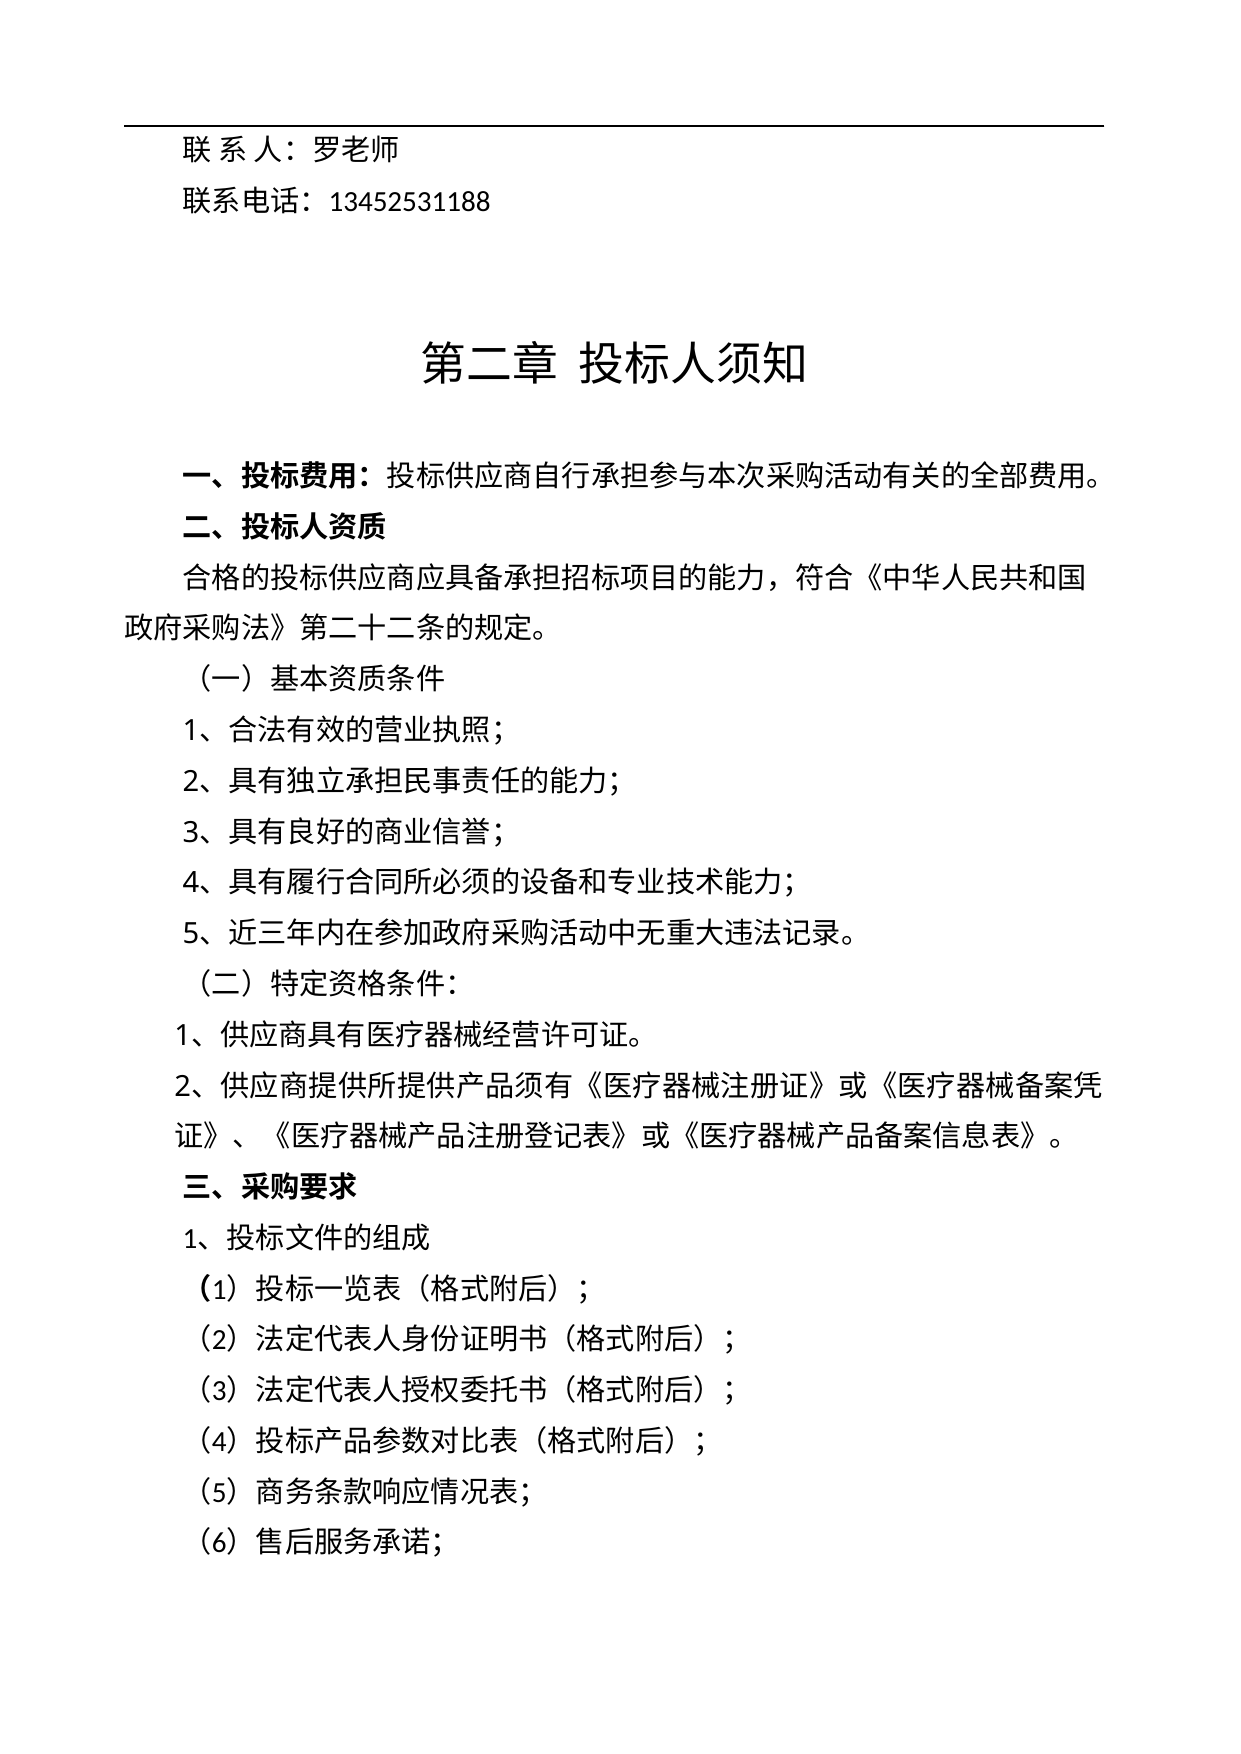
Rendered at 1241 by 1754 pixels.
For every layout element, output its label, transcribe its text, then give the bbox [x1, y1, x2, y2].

text 2、供应商提供所提供产品须有《医疗器械注册证》或《医疗器械备案凭证》、《医疗器械产品注册登记表》或《医疗器械产品备案信息表》。 [174, 1062, 1104, 1155]
text 1、供应商具有医疗器械经营许可证。 [174, 1011, 1104, 1054]
text （3）法定代表人授权委托书（格式附后）； [124, 1367, 1104, 1409]
text （5）商务条款响应情况表； [124, 1468, 1104, 1510]
text 第二章 投标人须知 [124, 327, 1104, 394]
text （1）投标一览表（格式附后）； [182, 1265, 1104, 1307]
text 联系电话：13452531188 [124, 178, 1104, 220]
text （6）售后服务承诺； [124, 1519, 1104, 1561]
text （二）特定资格条件： [124, 961, 1104, 1003]
text （2）法定代表人身份证明书（格式附后）； [124, 1316, 1104, 1358]
text （一）基本资质条件 [124, 656, 1104, 698]
text 1、投标文件的组成 [182, 1214, 1104, 1257]
text 二、投标人资质 [124, 503, 1104, 546]
text 三、采购要求 [124, 1164, 1104, 1206]
text 1、合法有效的营业执照； [124, 706, 1104, 749]
text 3、具有良好的商业信誉； [124, 808, 1104, 851]
text 2、具有独立承担民事责任的能力； [124, 757, 1104, 800]
text 5、近三年内在参加政府采购活动中无重大违法记录。 [124, 910, 1104, 952]
text 4、具有履行合同所必须的设备和专业技术能力； [124, 859, 1104, 901]
text 合格的投标供应商应具备承担招标项目的能力，符合《中华人民共和国政府采购法》第二十二条的规定。 [124, 554, 1104, 647]
text 联 系 人：罗老师 [124, 127, 1104, 169]
text 一、投标费用：投标供应商自行承担参与本次采购活动有关的全部费用。 [124, 453, 1104, 495]
text （4）投标产品参数对比表（格式附后）； [124, 1417, 1104, 1460]
